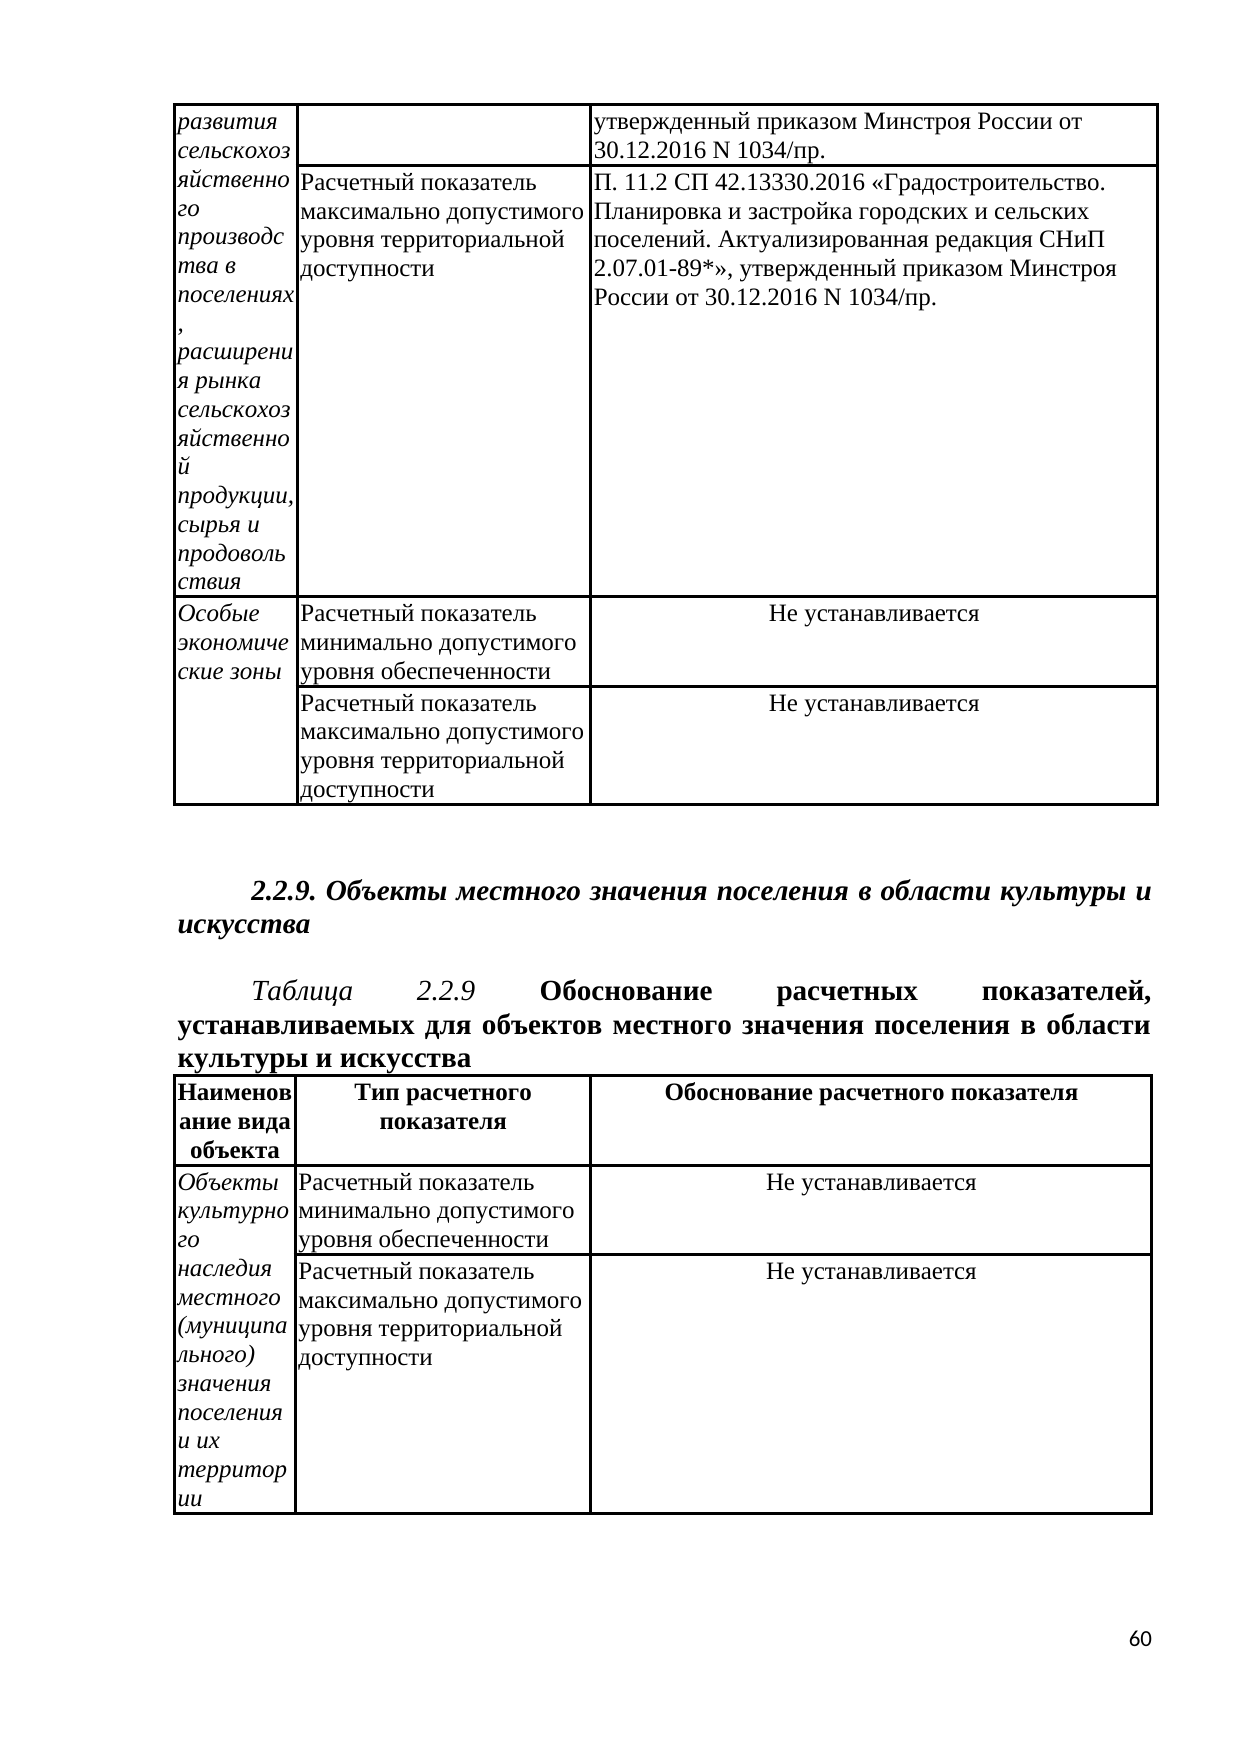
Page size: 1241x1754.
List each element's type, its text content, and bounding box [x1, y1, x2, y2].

text Таблица 2.2.9 Обоснование расчетных показателей, устанавливаемых для объектов местного значения поселения в области культуры и искусства [177, 973, 1152, 1074]
table_cell Не устанавливается [592, 598, 1156, 684]
table_cell Объекты культурного наследия местного (муниципального) значения поселения и их территории [176, 1167, 294, 1512]
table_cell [299, 106, 589, 164]
table_cell Расчетный показатель максимально допустимого уровня территориальной доступности [299, 167, 589, 595]
table_header Наименование вида объекта [176, 1077, 294, 1163]
table_cell Расчетный показатель максимально допустимого уровня территориальной доступности [299, 688, 589, 803]
table_cell Расчетный показатель максимально допустимого уровня территориальной доступности [297, 1256, 589, 1512]
table_cell Не устанавливается [592, 688, 1156, 803]
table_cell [176, 106, 296, 595]
table_cell Особые экономические зоны [176, 598, 296, 803]
table_header Тип расчетного показателя [297, 1077, 589, 1163]
table_cell П. 11.2 CП 42.13330.2016 «Градостроительство. Планировка и застройка городских и сельских поселений. Актуализированная редакция СНиП 2.07.01-89*», утвержденный приказом Минстроя России от 30.12.2016 N 1034/пр. [592, 167, 1156, 595]
table_cell Расчетный показатель минимально допустимого уровня обеспеченности [299, 598, 589, 684]
table_header Обоснование расчетного показателя [592, 1077, 1150, 1163]
text 2.2.9. Объекты местного значения поселения в области культуры и искусства [177, 873, 1152, 940]
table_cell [592, 106, 1156, 164]
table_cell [297, 1167, 589, 1253]
table_cell Не устанавливается [592, 1167, 1150, 1253]
table_cell Не устанавливается [592, 1256, 1150, 1512]
